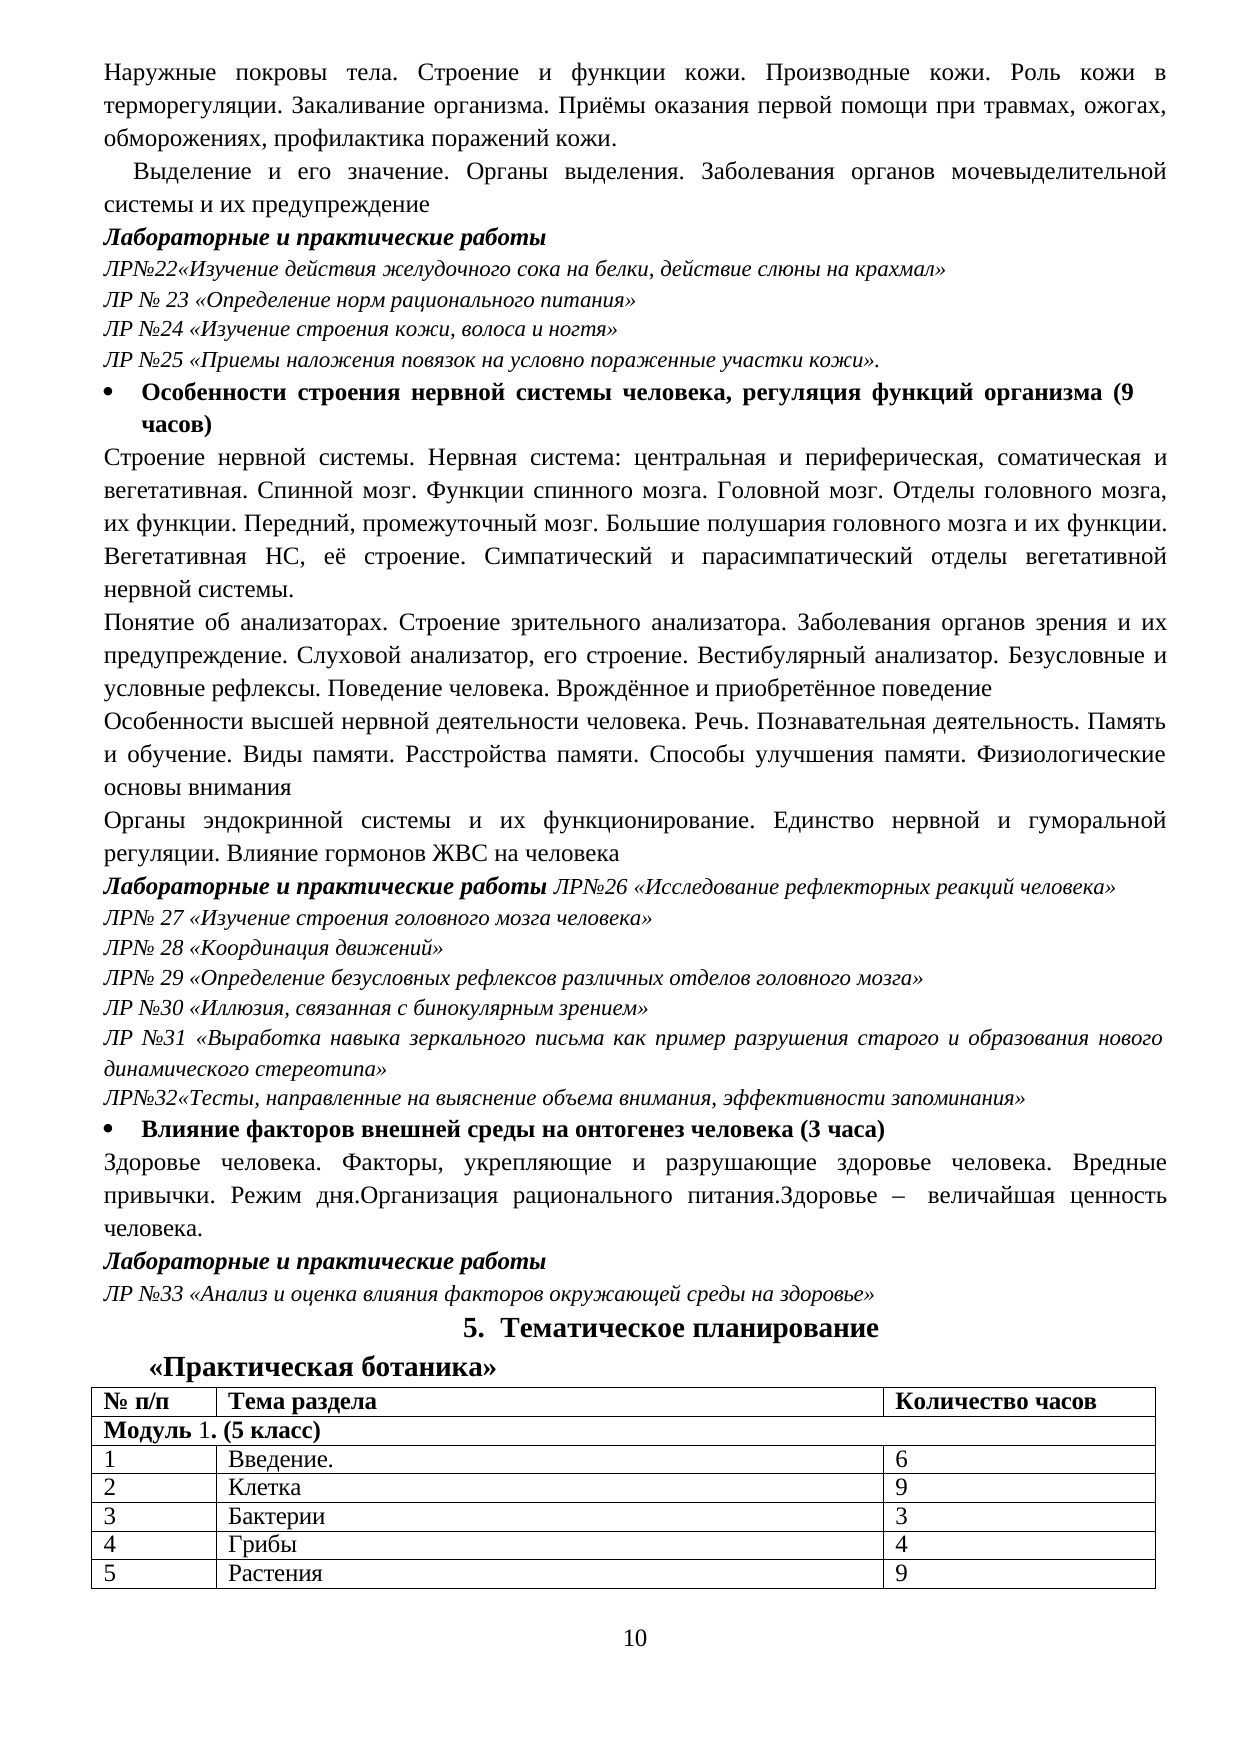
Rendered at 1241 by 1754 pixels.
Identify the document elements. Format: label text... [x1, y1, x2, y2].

table_cell Введение. [217, 1446, 883, 1473]
text ЛР №24 «Изучение строения кожи, волоса и ногтя» [103, 316, 1181, 342]
text ЛР №33 «Анализ и оценка влияния факторов окружающей среды на здоровье» [103, 1280, 1181, 1306]
text Понятие об анализаторах. Строение зрительного анализатора. Заболевания органов зрения и их предупреждение. Слуховой анализатор, его строение. Вестибулярный анализатор. Безусловные и условные рефлексы. Поведение человека. Врождённое и приобретённое поведение [103, 607, 1167, 702]
text Строение нервной системы. Нервная система: центральная и периферическая, соматическая и вегетативная. Спинной мозг. Функции спинного мозга. Головной мозг. Отделы головного мозга, их функции. Передний, промежуточный мозг. Большие полушария головного мозга и их функции. Вегетативная НС, её строение. Симпатический и парасимпатический отделы вегетативной нервной системы. [103, 442, 1167, 603]
table_header Тема раздела [217, 1388, 883, 1416]
table_cell Модуль 1. (5 класс) [92, 1417, 1155, 1445]
text ЛР №25 «Приемы наложения повязок на условно пораженные участки кожи». [103, 346, 1181, 372]
table_header Количество часов [884, 1388, 1155, 1416]
text Выделение и его значение. Органы выделения. Заболевания органов мочевыделительной системы и их предупреждение [103, 156, 1167, 218]
table_cell Бактерии [217, 1503, 883, 1531]
list Тематическое планирование [463, 1310, 1181, 1344]
table_cell 3 [884, 1503, 1155, 1531]
subtitle Лабораторные и практические работы [103, 1247, 1181, 1275]
table_cell Клетка [217, 1474, 883, 1502]
table_cell 4 [884, 1532, 1155, 1559]
table_cell 3 [92, 1503, 216, 1531]
text ЛР №31 «Выработка навыка зеркального письма как пример разрушения старого и образования нового динамического стереотипа» [103, 1024, 1181, 1081]
table_cell 2 [92, 1474, 216, 1502]
table_cell 4 [92, 1532, 216, 1559]
text «Практическая ботаника» [148, 1349, 1181, 1382]
text Особенности высшей нервной деятельности человека. Речь. Познавательная деятельность. Память и обучение. Виды памяти. Расстройства памяти. Способы улучшения памяти. Физиологические основы внимания [103, 706, 1166, 801]
text Лабораторные и практические работы ЛР№26 «Исследование рефлекторных реакций человека» ЛР№ 27 «Изучение строения головного мозга человека» [103, 871, 1161, 930]
table_cell Растения [217, 1560, 883, 1588]
table_cell 9 [884, 1560, 1155, 1588]
table_cell 5 [92, 1560, 216, 1588]
text ЛР№ 29 «Определение безусловных рефлексов различных отделов головного мозга» ЛР №30 «Иллюзия, связанная с бинокулярным зрением» [103, 964, 928, 1021]
text Органы эндокринной системы и их функционирование. Единство нервной и гуморальной регуляции. Влияние гормонов ЖВС на человека [103, 805, 1167, 867]
text ЛР№22«Изучение действия желудочного сока на белки, действие слюны на крахмал» ЛР № 23 «Определение норм рационального питания» [103, 256, 969, 312]
table_cell 1 [92, 1446, 216, 1473]
table_cell 9 [884, 1474, 1155, 1502]
table_cell 6 [884, 1446, 1155, 1473]
table_header № п/п [92, 1388, 216, 1416]
subtitle Особенности строения нервной системы человека, регуляция функций организма (9 часов) [103, 377, 1167, 438]
text ЛР№32«Тесты, направленные на выяснение объема внимания, эффективности запоминания» [103, 1085, 1181, 1111]
text ЛР№ 28 «Координация движений» [103, 934, 1181, 960]
subtitle Влияние факторов внешней среды на онтогенез человека (3 часа) [103, 1114, 1181, 1143]
text Наружные покровы тела. Строение и функции кожи. Производные кожи. Роль кожи в терморегуляции. Закаливание организма. Приёмы оказания первой помощи при травмах, ожогах, обморожениях, профилактика поражений кожи. [103, 57, 1166, 152]
subtitle Лабораторные и практические работы [103, 222, 1181, 251]
table_cell Грибы [217, 1532, 883, 1559]
text Здоровье человека. Факторы, укрепляющие и разрушающие здоровье человека. Вредные привычки. Режим дня.Организация рационального питания.Здоровье – величайшая ценность человека. [103, 1147, 1167, 1242]
